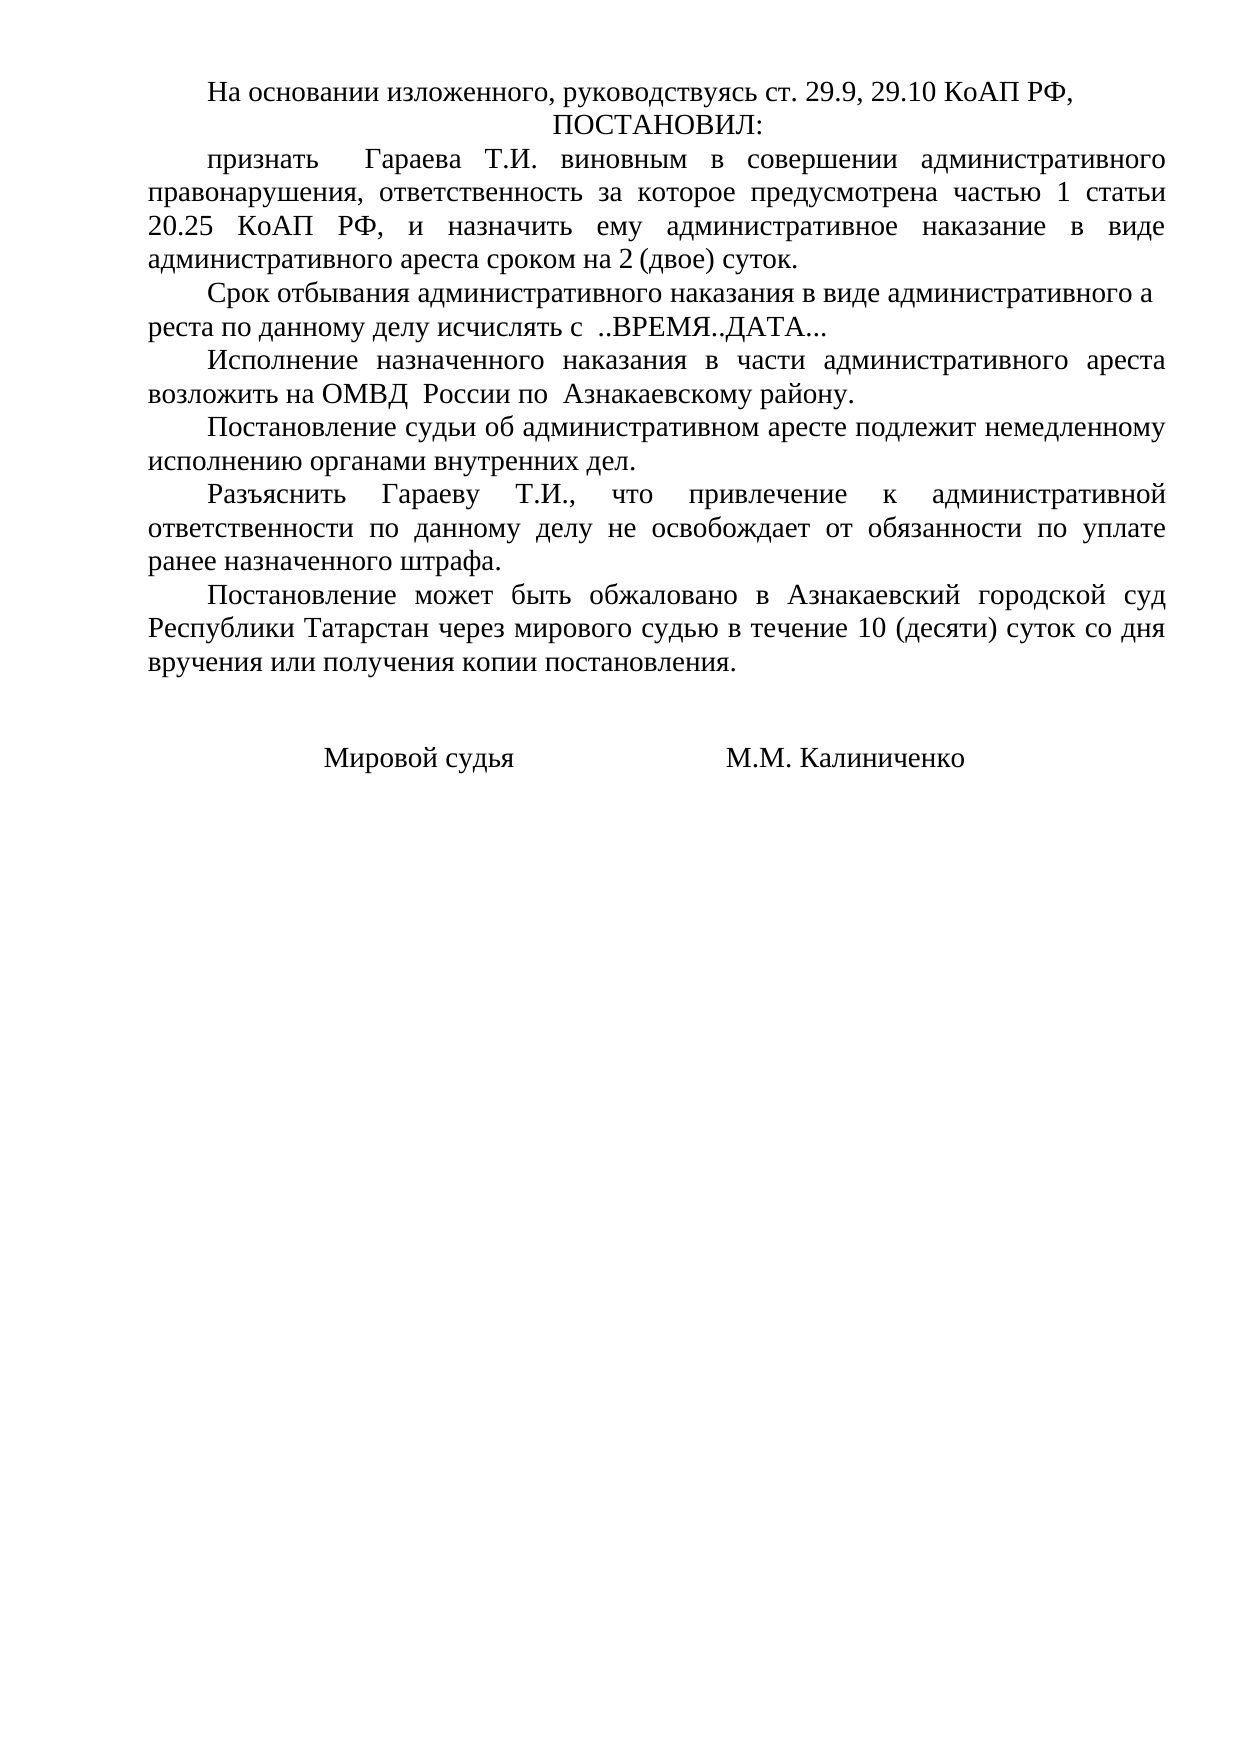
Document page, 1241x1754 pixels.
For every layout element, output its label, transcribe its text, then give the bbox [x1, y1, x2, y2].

text Постановление может быть обжаловано в Азнакаевский городской суд Республики Татарстан через мирового судью в течение 10 (десяти) суток со дня вручения или получения копии постановления. [148, 577, 1167, 678]
text Исполнение назначенного наказания в части административного ареста возложить на ОМВД России по Азнакаевскому району. [148, 342, 1167, 409]
text Постановление судьи об административном аресте подлежит немедленному исполнению органами внутренних дел. [148, 409, 1167, 476]
text Мировой судья М.М. Калиниченко [148, 740, 1167, 773]
text На основании изложенного, руководствуясь ст. 29.9, 29.10 КоАП РФ, [148, 74, 1167, 107]
text Разъяснить Гараеву Т.И., что привлечение к административной ответственности по данному делу не освобождает от обязанности по уплате ранее назначенного штрафа. [148, 476, 1167, 577]
text ПОСТАНОВИЛ: [148, 107, 1168, 141]
text Срок отбывания административного наказания в виде административного ареста по данному делу исчислять с ..ВРЕМЯ..ДАТА... [148, 275, 1167, 342]
text признать Гараева Т.И. виновным в совершении административного правонарушения, ответственность за которое предусмотрена частью 1 статьи 20.25 КоАП РФ, и назначить ему административное наказание в виде административного ареста сроком на 2 (двое) суток. [148, 141, 1167, 275]
